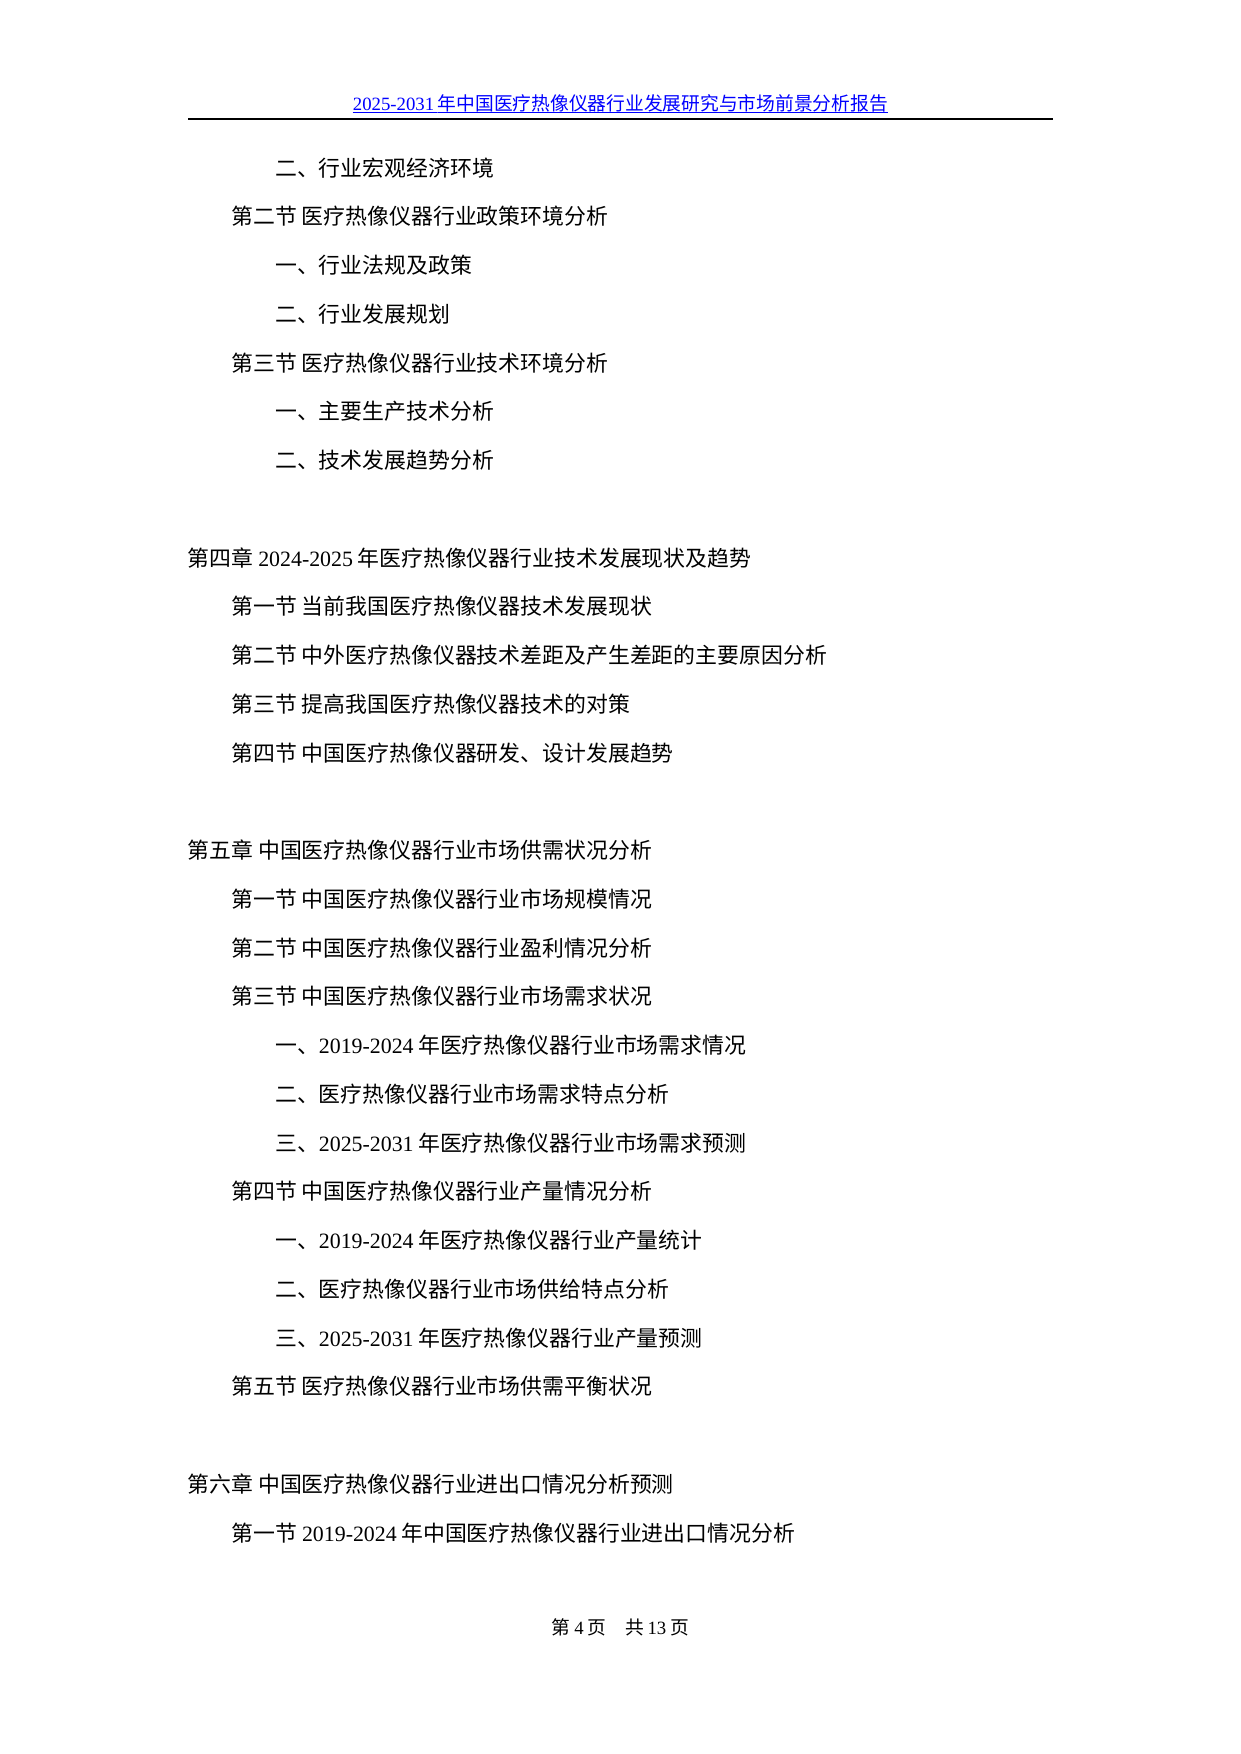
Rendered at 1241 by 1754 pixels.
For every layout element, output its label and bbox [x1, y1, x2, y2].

text [187, 150, 1053, 1548]
